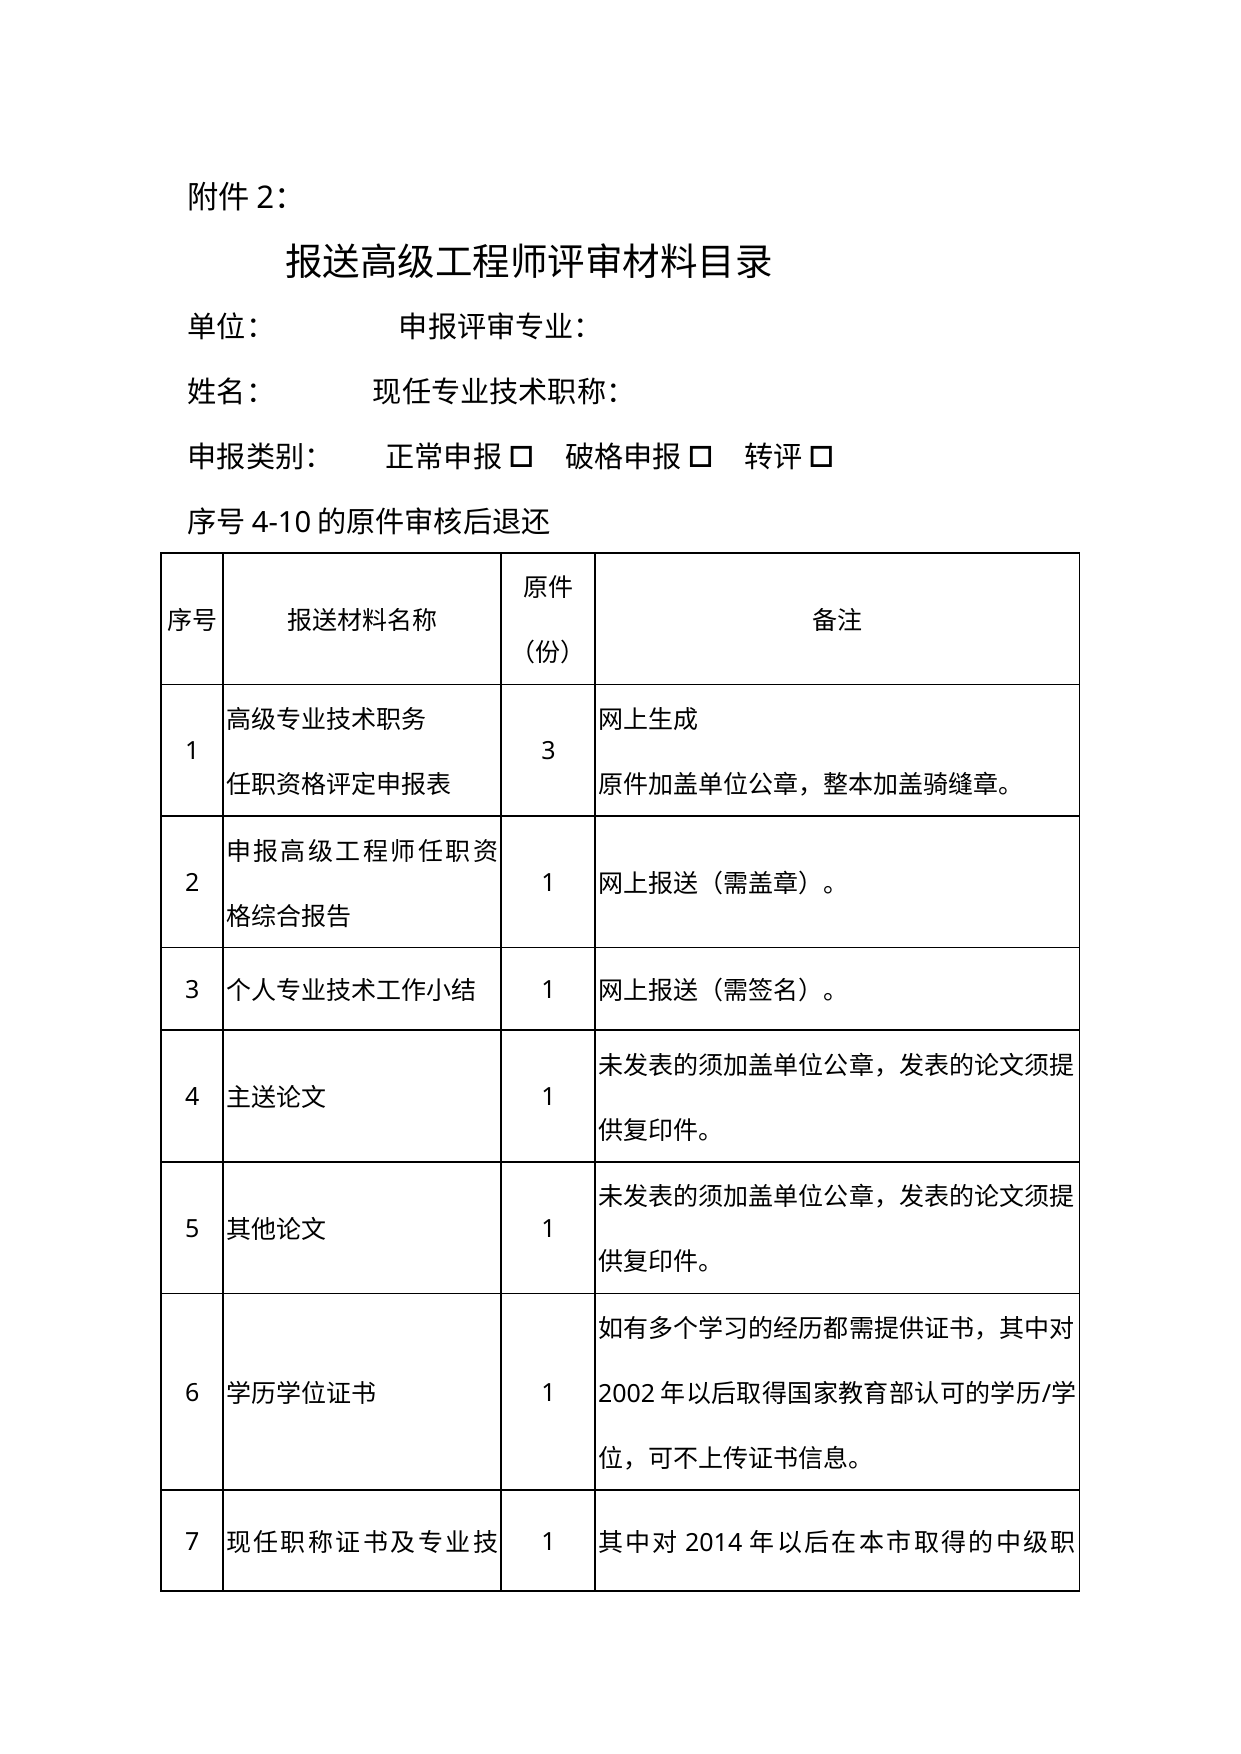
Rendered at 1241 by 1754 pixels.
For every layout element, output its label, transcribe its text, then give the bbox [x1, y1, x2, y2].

table_cell 主送论文 [224, 1031, 500, 1161]
table_cell 现任职称证书及专业技术职务聘任表 [224, 1491, 500, 1590]
table_cell 1 [502, 1294, 594, 1489]
table_cell 1 [502, 948, 594, 1029]
table_cell 1 [502, 1031, 594, 1161]
table_cell 1 [502, 1491, 594, 1590]
table_cell 其他论文 [224, 1163, 500, 1292]
text 附件2： [187, 162, 1053, 227]
text 序号4-10的原件审核后退还 [187, 487, 1053, 552]
text 申报类别： 正常申报 破格申报 转评 [187, 422, 1053, 487]
table_cell 3 [162, 948, 222, 1029]
table_header 备注 [596, 554, 1079, 683]
table_cell 未发表的须加盖单位公章，发表的论文须提供复印件。 [596, 1163, 1079, 1292]
table_header 序号 [162, 554, 222, 683]
table_cell 3 [502, 685, 594, 815]
table_header 原件（份） [502, 554, 594, 683]
table_cell 网上报送（需盖章）。 [596, 817, 1079, 947]
table_cell 高级专业技术职务 任职资格评定申报表 [224, 685, 500, 815]
table_cell 申报高级工程师任职资格综合报告 [224, 817, 500, 947]
table_cell 学历学位证书 [224, 1294, 500, 1489]
table_cell 4 [162, 1031, 222, 1161]
text 报送高级工程师评审材料目录 [187, 227, 1053, 292]
table_cell 1 [502, 1163, 594, 1292]
table_cell 如有多个学习的经历都需提供证书，其中对2002年以后取得国家教育部认可的学历/学位，可不上传证书信息。 [596, 1294, 1079, 1489]
table_cell 网上生成 原件加盖单位公章，整本加盖骑缝章。 [596, 685, 1079, 815]
text 姓名： 现任专业技术职称： [187, 357, 1053, 422]
table_cell 6 [162, 1294, 222, 1489]
table_cell 1 [162, 685, 222, 815]
table_cell 2 [162, 817, 222, 947]
table_cell 1 [502, 817, 594, 947]
table_cell 个人专业技术工作小结 [224, 948, 500, 1029]
table_cell 7 [162, 1491, 222, 1590]
text 单位： 申报评审专业： [187, 292, 1053, 357]
table_header 报送材料名称 [224, 554, 500, 683]
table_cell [596, 1491, 1079, 1590]
table_cell 网上报送（需签名）。 [596, 948, 1079, 1029]
table_cell 5 [162, 1163, 222, 1292]
table_cell 未发表的须加盖单位公章，发表的论文须提供复印件。 [596, 1031, 1079, 1161]
